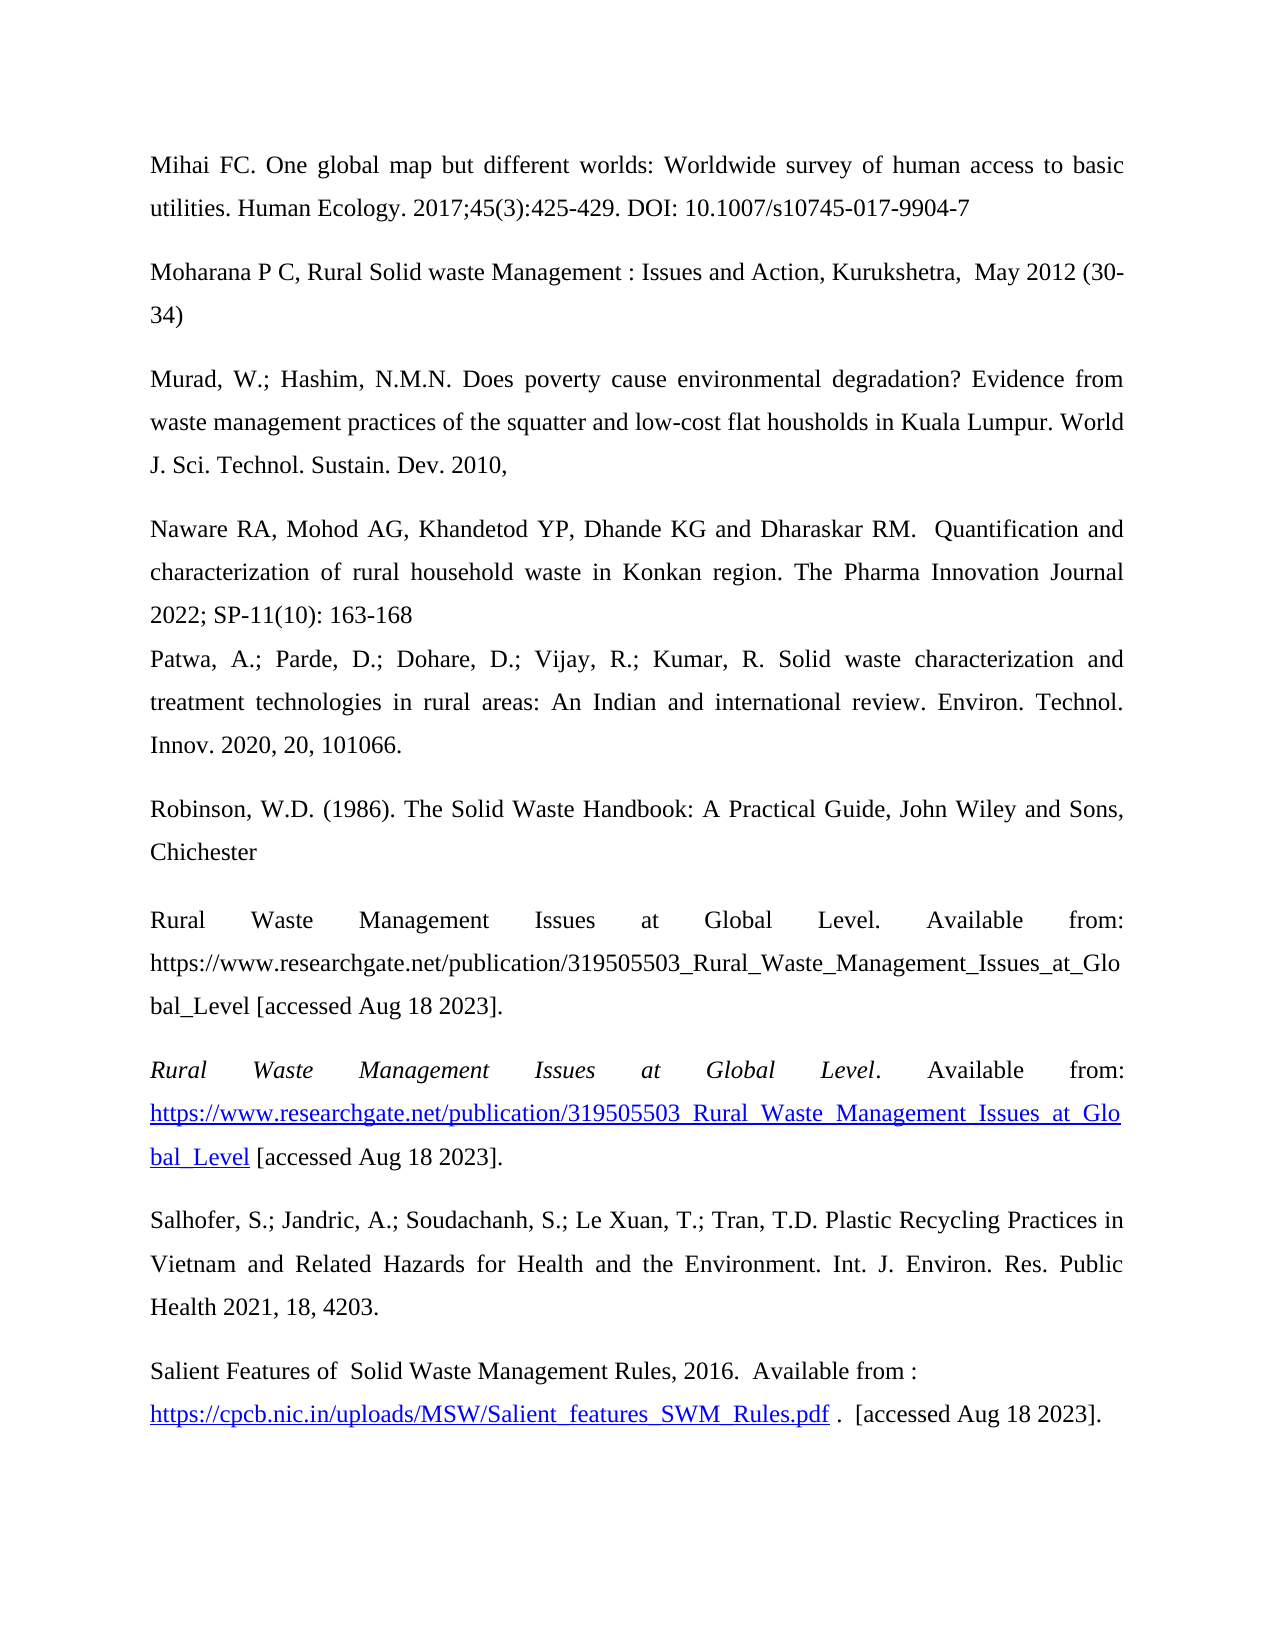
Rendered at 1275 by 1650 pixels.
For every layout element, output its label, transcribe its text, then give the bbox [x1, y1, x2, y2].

text Moharana P C, Rural Solid waste Management : Issues and Action, Kurukshetra, May 2012 (30-34) [150, 257, 1125, 329]
text Rural Waste Management Issues at Global Level. Available from: https://www.researchgate.net/publication/319505503_Rural_Waste_Management_Issues_at_Global_Level [accessed Aug 18 2023]. [150, 1055, 1125, 1170]
text Murad, W.; Hashim, N.M.N. Does poverty cause environmental degradation? Evidence from waste management practices of the squatter and low-cost flat housholds in Kuala Lumpur. World J. Sci. Technol. Sustain. Dev. 2010, [150, 364, 1125, 479]
text Rural Waste Management Issues at Global Level. Available from: https://www.researchgate.net/publication/319505503_Rural_Waste_Management_Issues_at_Global_Level [accessed Aug 18 2023]. [150, 905, 1125, 1020]
text Salient Features of Solid Waste Management Rules, 2016. Available from : https://cpcb.nic.in/uploads/MSW/Salient_features_SWM_Rules.pdf . [accessed Aug 18 2023]. [150, 1356, 1125, 1428]
text Mihai FC. One global map but different worlds: Worldwide survey of human access to basic utilities. Human Ecology. 2017;45(3):425-429. DOI: 10.1007/s10745-017-9904-7 [150, 150, 1125, 222]
text Salhofer, S.; Jandric, A.; Soudachanh, S.; Le Xuan, T.; Tran, T.D. Plastic Recycling Practices in Vietnam and Related Hazards for Health and the Environment. Int. J. Environ. Res. Public Health 2021, 18, 4203. [150, 1206, 1125, 1321]
text Patwa, A.; Parde, D.; Dohare, D.; Vijay, R.; Kumar, R. Solid waste characterization and treatment technologies in rural areas: An Indian and international review. Environ. Technol. Innov. 2020, 20, 101066. [150, 644, 1125, 759]
text Robinson, W.D. (1986). The Solid Waste Handbook: A Practical Guide, John Wiley and Sons, Chichester [150, 794, 1125, 866]
text Naware RA, Mohod AG, Khandetod YP, Dhande KG and Dharaskar RM. Quantification and characterization of rural household waste in Konkan region. The Pharma Innovation Journal 2022; SP-11(10): 163-168 [150, 514, 1125, 629]
